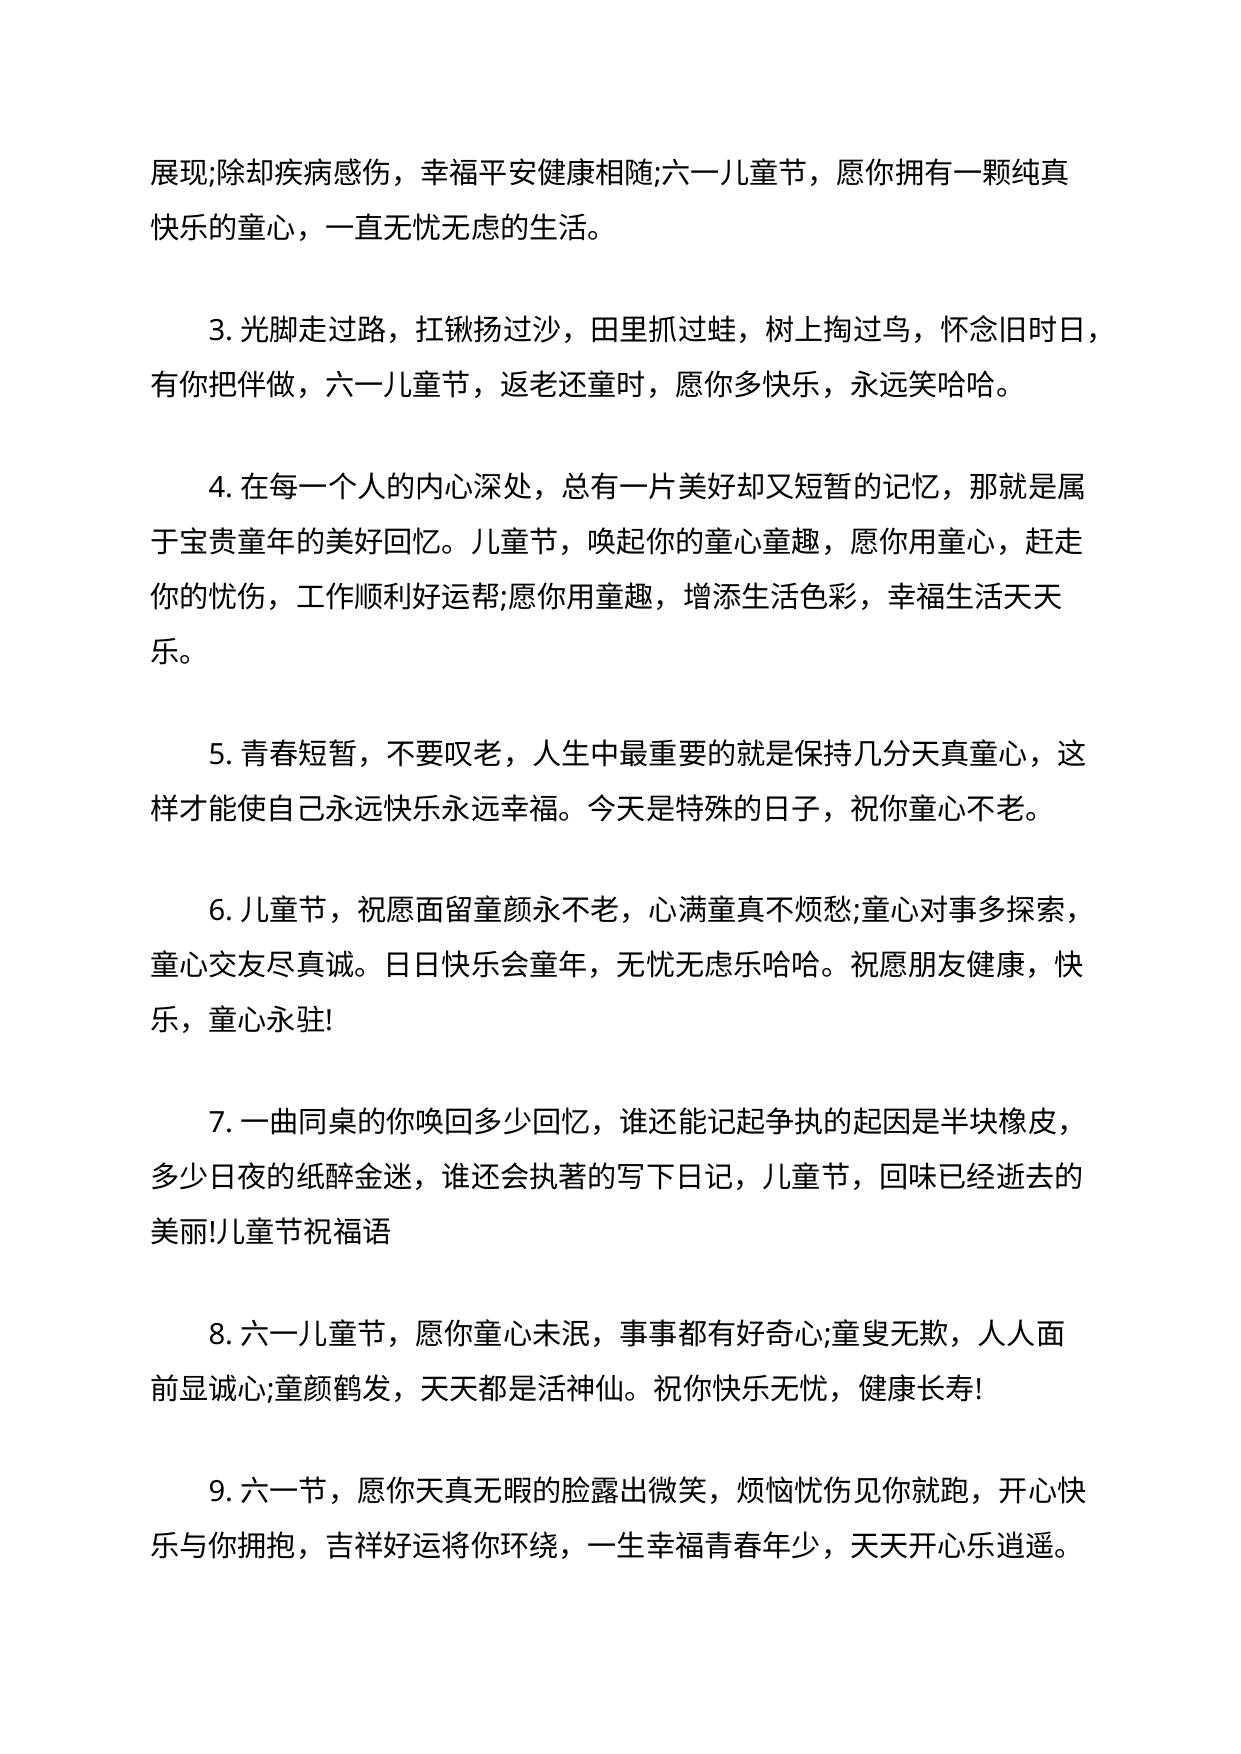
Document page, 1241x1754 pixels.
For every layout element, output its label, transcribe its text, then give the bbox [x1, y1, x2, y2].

text 9. 六一节，愿你天真无暇的脸露出微笑，烦恼忧伤见你就跑，开心快乐与你拥抱，吉祥好运将你环绕，一生幸福青春年少，天天开心乐逍遥。 [150, 1468, 1090, 1565]
text 5. 青春短暂，不要叹老，人生中最重要的就是保持几分天真童心，这样才能使自己永远快乐永远幸福。今天是特殊的日子，祝你童心不老。 [150, 730, 1090, 827]
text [150, 150, 1090, 247]
text 4. 在每一个人的内心深处，总有一片美好却又短暂的记忆，那就是属于宝贵童年的美好回忆。儿童节，唤起你的童心童趣，愿你用童心，赶走你的忧伤，工作顺利好运帮;愿你用童趣，增添生活色彩，幸福生活天天乐。 [150, 463, 1090, 671]
text 7. 一曲同桌的你唤回多少回忆，谁还能记起争执的起因是半块橡皮，多少日夜的纸醉金迷，谁还会执著的写下日记，儿童节，回味已经逝去的美丽!儿童节祝福语 [150, 1099, 1090, 1251]
text 6. 儿童节，祝愿面留童颜永不老，心满童真不烦愁;童心对事多探索，童心交友尽真诚。日日快乐会童年，无忧无虑乐哈哈。祝愿朋友健康，快乐，童心永驻! [150, 887, 1090, 1039]
text 8. 六一儿童节，愿你童心未泯，事事都有好奇心;童叟无欺，人人面前显诚心;童颜鹤发，天天都是活神仙。祝你快乐无忧，健康长寿! [150, 1311, 1090, 1408]
text 3. 光脚走过路，扛锹扬过沙，田里抓过蛙，树上掏过鸟，怀念旧时日，有你把伴做，六一儿童节，返老还童时，愿你多快乐，永远笑哈哈。 [150, 307, 1090, 404]
